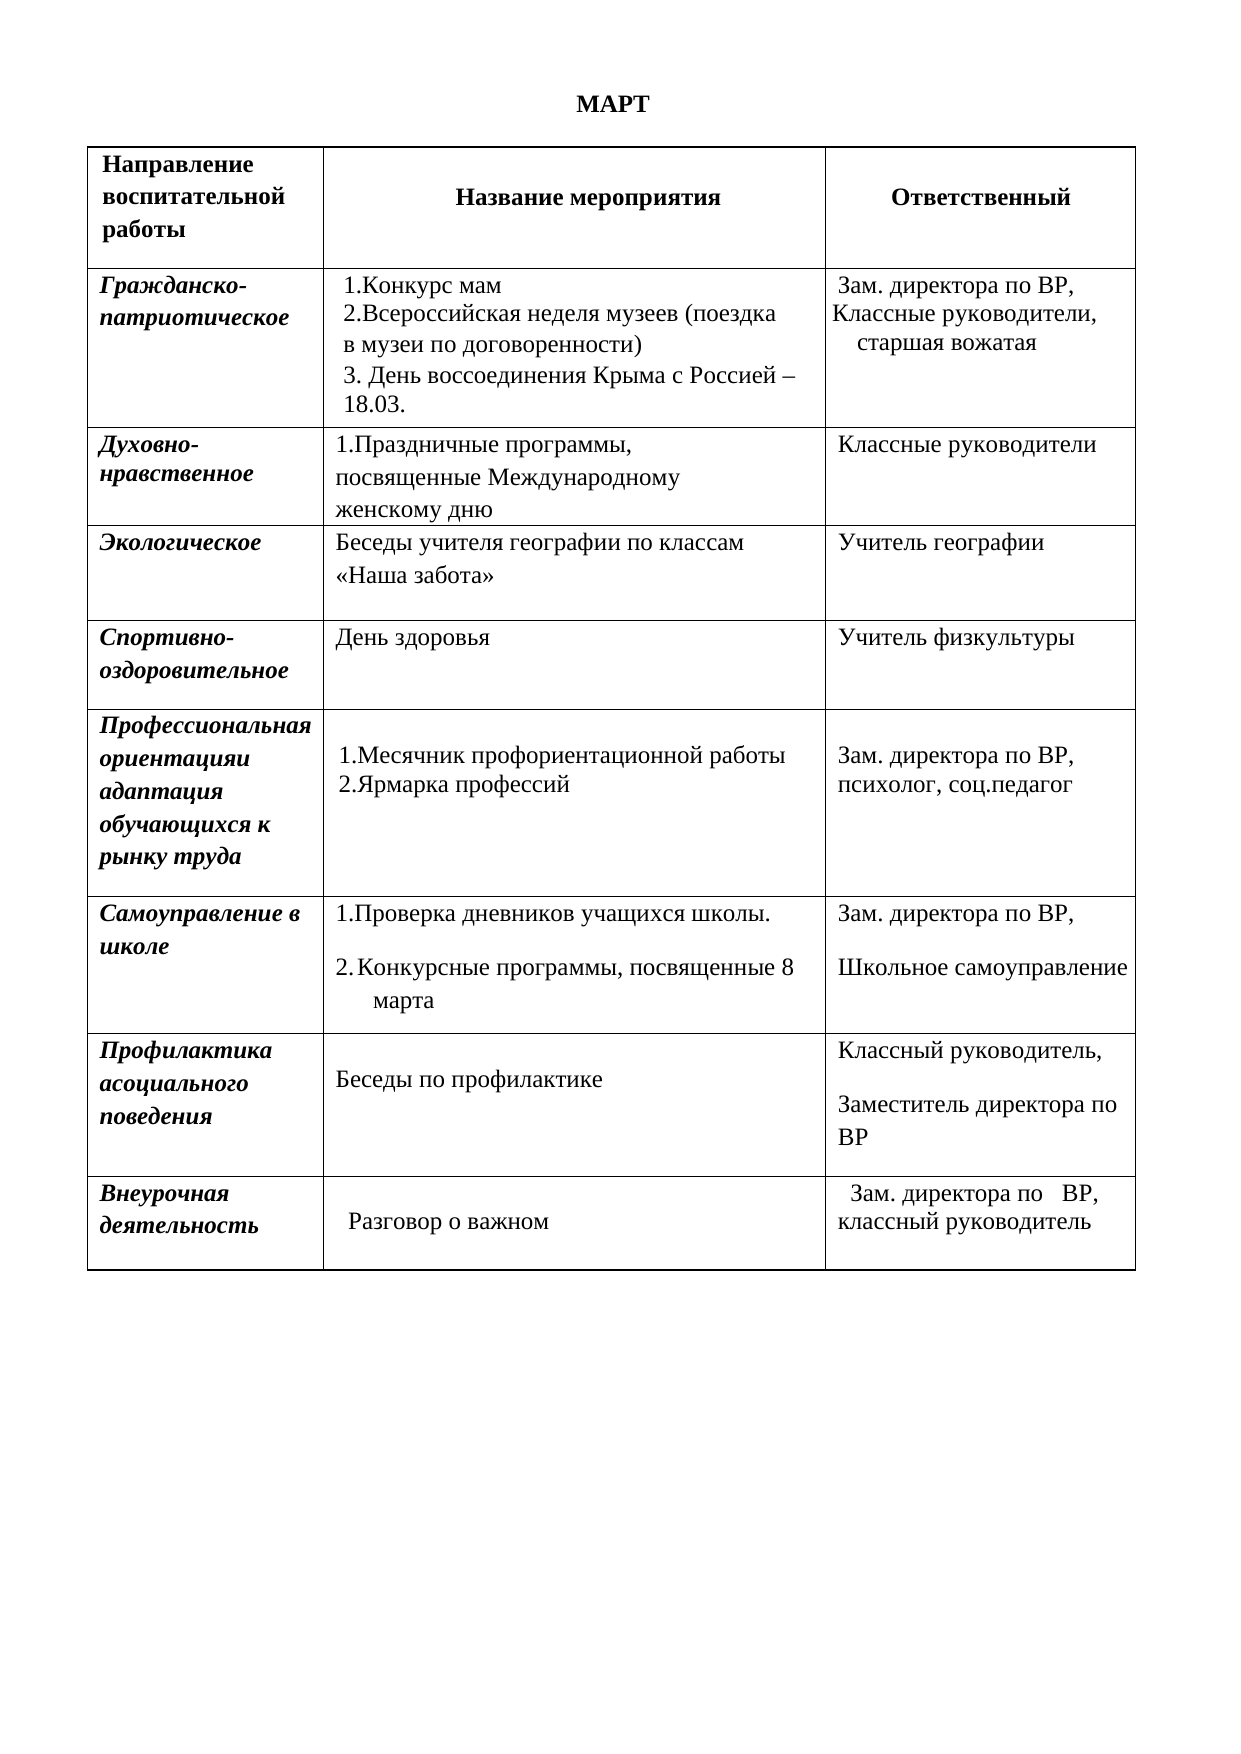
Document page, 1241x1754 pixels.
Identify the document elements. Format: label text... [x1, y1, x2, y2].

table_cell 1.Праздничные программы, посвященные Международному женскому дню [324, 428, 825, 525]
table_cell Профессиональная ориентацияи адаптация обучающихся к рынку труда [88, 710, 323, 896]
table_cell Духовно-нравственное [88, 428, 323, 525]
table_cell 1.Месячник профориентационной работы 2.Ярмарка профессий [324, 710, 825, 896]
table_cell Учитель географии [826, 526, 1135, 620]
table_cell Зам. директора по ВР, Школьное самоуправление [826, 897, 1135, 1033]
table_cell Зам. директора по ВР, Классные руководители, старшая вожатая [826, 269, 1135, 427]
table_cell Экологическое [88, 526, 323, 620]
table_cell Учитель физкультуры [826, 621, 1135, 708]
table_cell Внеурочная деятельность [88, 1177, 323, 1269]
table_cell Профилактика асоциального поведения [88, 1034, 323, 1176]
table_cell Классный руководитель, Заместитель директора по ВР [826, 1034, 1135, 1176]
table_header Ответственный [826, 148, 1135, 268]
table_header Направление воспитательной работы [88, 148, 323, 268]
table_cell Беседы по профилактике [324, 1034, 825, 1176]
table_cell Зам. директора по ВР, классный руководитель [826, 1177, 1135, 1269]
text МАРТ [576, 89, 1169, 117]
table_cell Зам. директора по ВР, психолог, соц.педагог [826, 710, 1135, 896]
table_cell Беседы учителя географии по классам «Наша забота» [324, 526, 825, 620]
table_cell 1.Конкурс мам 2.Всероссийская неделя музеев (поездка в музеи по договоренности) 3. День воссоединения Крыма с Россией – 18.03. [324, 269, 825, 427]
table_cell Гражданско-патриотическое [88, 269, 323, 427]
table_cell Разговор о важном [324, 1177, 825, 1269]
table_cell День здоровья [324, 621, 825, 708]
table_header Название мероприятия [324, 148, 825, 268]
table_cell 1.Проверка дневников учащихся школы. Конкурсные программы, посвященные 8 марта [324, 897, 825, 1033]
table_cell Самоуправление в школе [88, 897, 323, 1033]
table_cell Классные руководители [826, 428, 1135, 525]
table_cell Спортивно-оздоровительное [88, 621, 323, 708]
